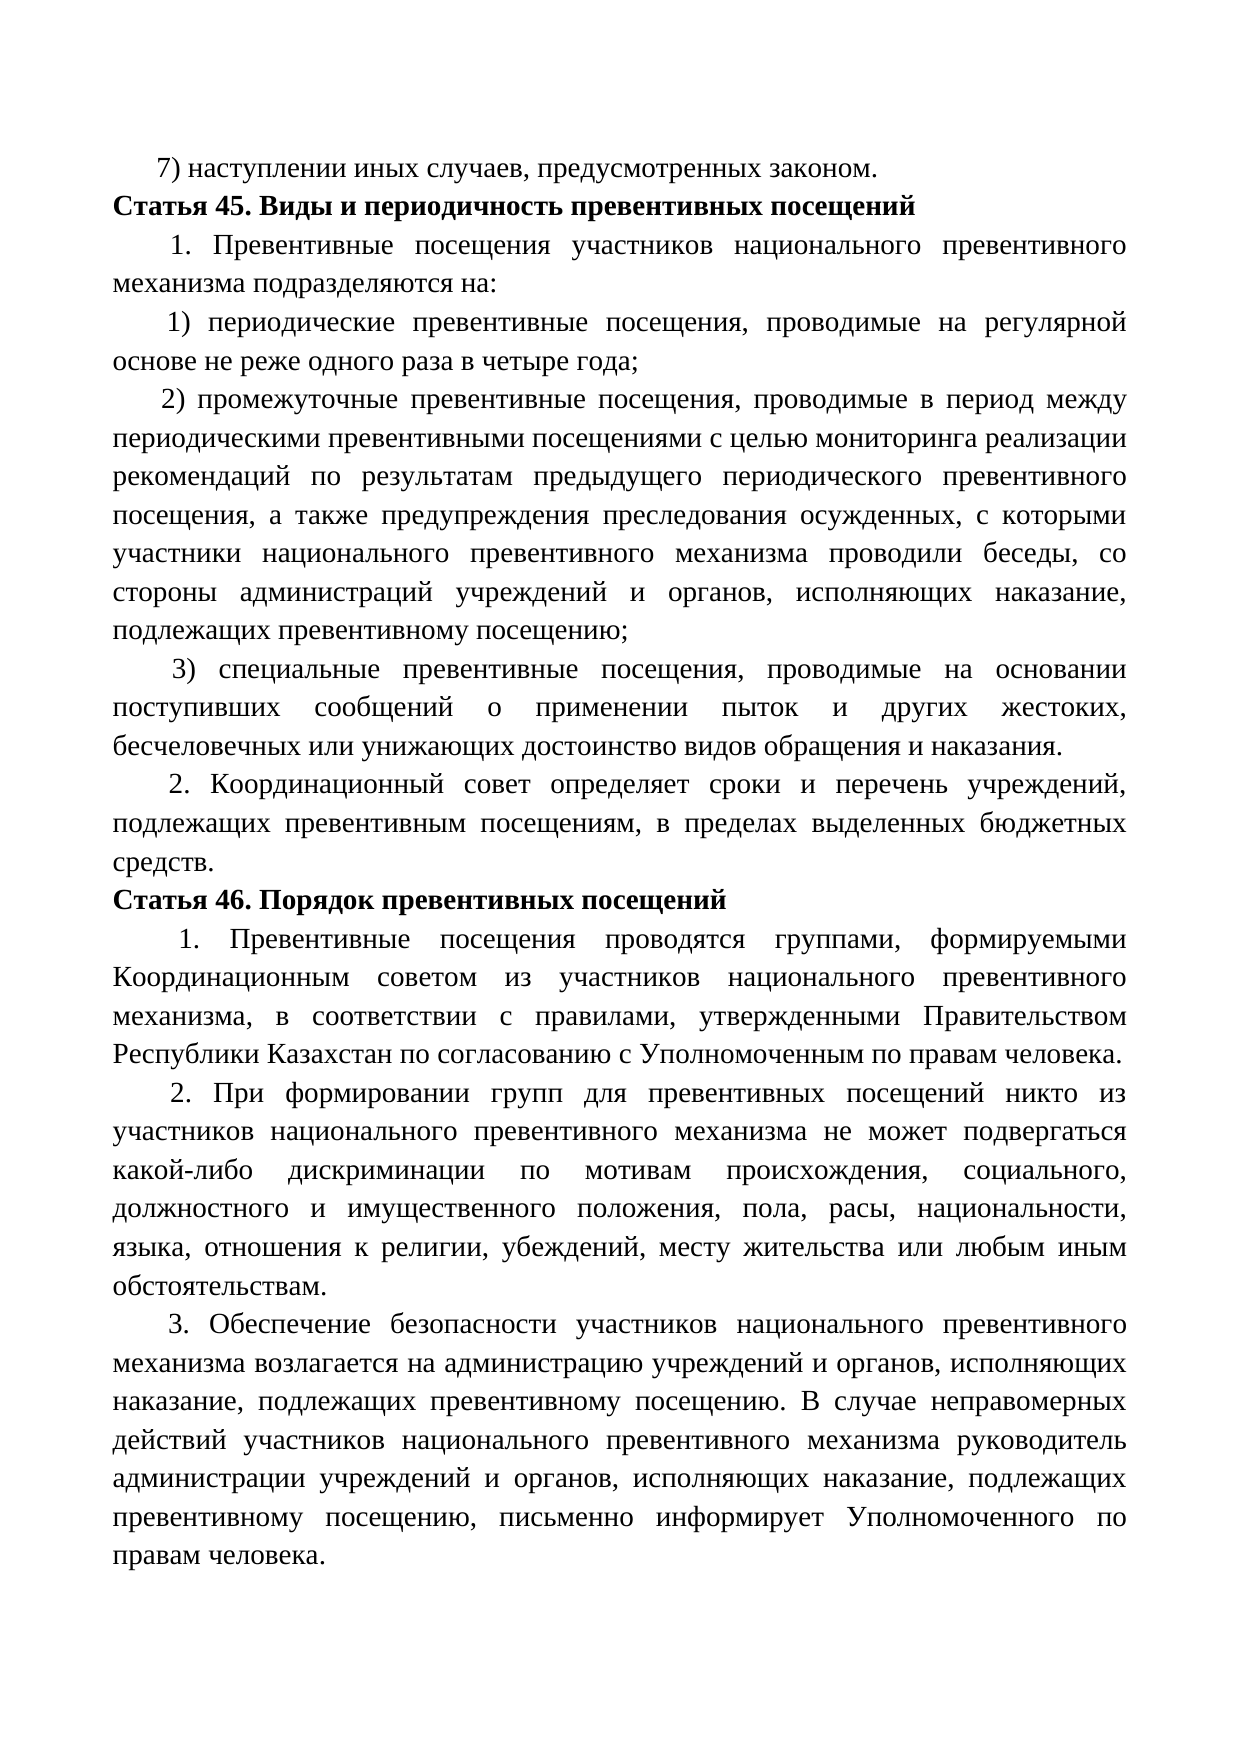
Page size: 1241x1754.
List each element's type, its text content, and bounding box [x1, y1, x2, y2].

text 1. Превентивные посещения проводятся группами, формируемыми Координационным советом из участников национального превентивного механизма, в соответствии с правилами, утвержденными Правительством Республики Казахстан по согласованию с Уполномоченным по правам человека. [112, 921, 1128, 1070]
text Статья 45. Виды и периодичность превентивных посещений [112, 188, 1128, 222]
text 2. Координационный совет определяет сроки и перечень учреждений, подлежащих превентивным посещениям, в пределах выделенных бюджетных средств. [112, 767, 1128, 877]
text 7) наступлении иных случаев, предусмотренных законом. [112, 150, 1128, 183]
text 2. При формировании групп для превентивных посещений никто из участников национального превентивного механизма не может подвергаться какой-либо дискриминации по мотивам происхождения, социального, должностного и имущественного положения, пола, расы, национальности, языка, отношения к религии, убеждений, месту жительства или любым иным обстоятельствам. [112, 1075, 1128, 1301]
text 1) периодические превентивные посещения, проводимые на регулярной основе не реже одного раза в четыре года; [112, 304, 1128, 376]
text 2) промежуточные превентивные посещения, проводимые в период между периодическими превентивными посещениями с целью мониторинга реализации рекомендаций по результатам предыдущего периодического превентивного посещения, а также предупреждения преследования осужденных, с которыми участники национального превентивного механизма проводили беседы, со стороны администраций учреждений и органов, исполняющих наказание, подлежащих превентивному посещению; [112, 381, 1128, 646]
text 1. Превентивные посещения участников национального превентивного механизма подразделяются на: [112, 227, 1128, 299]
text 3) специальные превентивные посещения, проводимые на основании поступивших сообщений о применении пыток и других жестоких, бесчеловечных или унижающих достоинство видов обращения и наказания. [112, 651, 1128, 762]
text Статья 46. Порядок превентивных посещений [112, 882, 1128, 916]
text 3. Обеспечение безопасности участников национального превентивного механизма возлагается на администрацию учреждений и органов, исполняющих наказание, подлежащих превентивному посещению. В случае неправомерных действий участников национального превентивного механизма руководитель администрации учреждений и органов, исполняющих наказание, подлежащих превентивному посещению, письменно информирует Уполномоченного по правам человека. [112, 1306, 1128, 1571]
